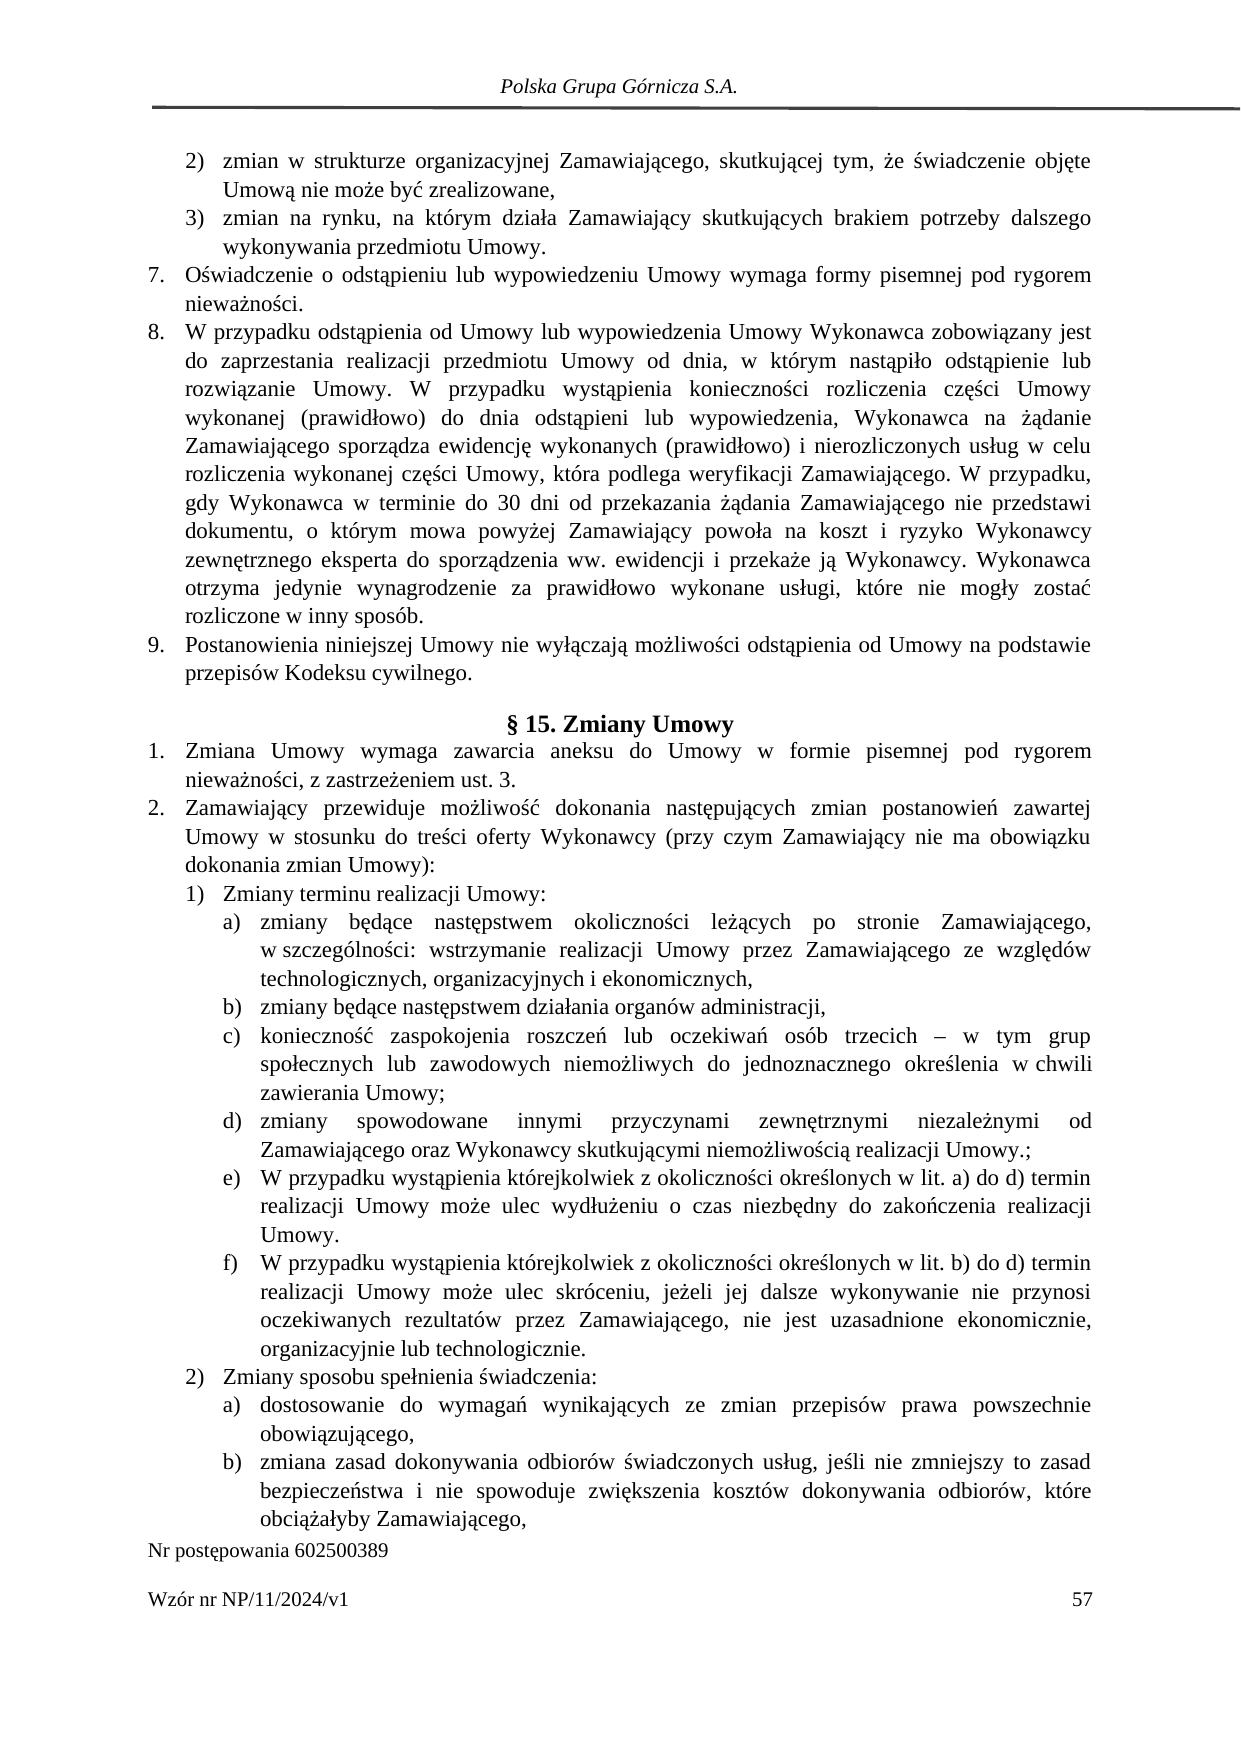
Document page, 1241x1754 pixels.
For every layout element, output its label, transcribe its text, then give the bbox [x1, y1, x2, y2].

list zmiany będące następstwem działania organów administracji, [223, 993, 1093, 1020]
list zmiany spowodowane innymi przyczynami zewnętrznymi niezależnymi od Zamawiającego oraz Wykonawcy skutkującymi niemożliwością realizacji Umowy.; [223, 1107, 1093, 1162]
list zmian na rynku, na którym działa Zamawiający skutkujących brakiem potrzeby dalszego wykonywania przedmiotu Umowy. [185, 204, 1093, 259]
list Oświadczenie o odstąpieniu lub wypowiedzeniu Umowy wymaga formy pisemnej pod rygorem nieważności. [148, 261, 1093, 316]
list konieczność zaspokojenia roszczeń lub oczekiwań osób trzecich – w tym grup społecznych lub zawodowych niemożliwych do jednoznacznego określenia w chwili zawierania Umowy; [223, 1022, 1093, 1105]
list Zmiana Umowy wymaga zawarcia aneksu do Umowy w formie pisemnej pod rygorem nieważności, z zastrzeżeniem ust. 3. [148, 737, 1093, 792]
list Postanowienia niniejszej Umowy nie wyłączają możliwości odstąpienia od Umowy na podstawie przepisów Kodeksu cywilnego. [148, 631, 1093, 686]
list zmiany będące następstwem okoliczności leżących po stronie Zamawiającego, w szczególności: wstrzymanie realizacji Umowy przez Zamawiającego ze względów technologicznych, organizacyjnych i ekonomicznych, [223, 908, 1093, 991]
list W przypadku wystąpienia którejkolwiek z okoliczności określonych w lit. a) do d) termin realizacji Umowy może ulec wydłużeniu o czas niezbędny do zakończenia realizacji Umowy. [223, 1164, 1093, 1247]
list Zmiany terminu realizacji Umowy: [185, 880, 1093, 906]
list dostosowanie do wymagań wynikających ze zmian przepisów prawa powszechnie obowiązującego, [223, 1392, 1093, 1446]
list zmiana zasad dokonywania odbiorów świadczonych usług, jeśli nie zmniejszy to zasad bezpieczeństwa i nie spowoduje zwiększenia kosztów dokonywania odbiorów, które obciążałyby Zamawiającego, [223, 1448, 1093, 1532]
list Zmiany sposobu spełnienia świadczenia: [185, 1363, 1093, 1389]
subtitle § 15. Zmiany Umowy [148, 709, 1093, 737]
list zmian w strukturze organizacyjnej Zamawiającego, skutkującej tym, że świadczenie objęte Umową nie może być zrealizowane, [185, 148, 1093, 202]
list W przypadku odstąpienia od Umowy lub wypowiedzenia Umowy Wykonawca zobowiązany jest do zaprzestania realizacji przedmiotu Umowy od dnia, w którym nastąpiło odstąpienie lub rozwiązanie Umowy. W przypadku wystąpienia konieczności rozliczenia części Umowy wykonanej (prawidłowo) do dnia odstąpieni lub wypowiedzenia, Wykonawca na żądanie Zamawiającego sporządza ewidencję wykonanych (prawidłowo) i nierozliczonych usług w celu rozliczenia wykonanej części Umowy, która podlega weryfikacji Zamawiającego. W przypadku, gdy Wykonawca w terminie do 30 dni od przekazania żądania Zamawiającego nie przedstawi dokumentu, o którym mowa powyżej Zamawiający powoła na koszt i ryzyko Wykonawcy zewnętrznego eksperta do sporządzenia ww. ewidencji i przekaże ją Wykonawcy. Wykonawca otrzyma jedynie wynagrodzenie za prawidłowo wykonane usługi, które nie mogły zostać rozliczone w inny sposób. [148, 318, 1093, 629]
list W przypadku wystąpienia którejkolwiek z okoliczności określonych w lit. b) do d) termin realizacji Umowy może ulec skróceniu, jeżeli jej dalsze wykonywanie nie przynosi oczekiwanych rezultatów przez Zamawiającego, nie jest uzasadnione ekonomicznie, organizacyjnie lub technologicznie. [223, 1249, 1093, 1361]
list Zamawiający przewiduje możliwość dokonania następujących zmian postanowień zawartej Umowy w stosunku do treści oferty Wykonawcy (przy czym Zamawiający nie ma obowiązku dokonania zmian Umowy): [148, 794, 1093, 878]
